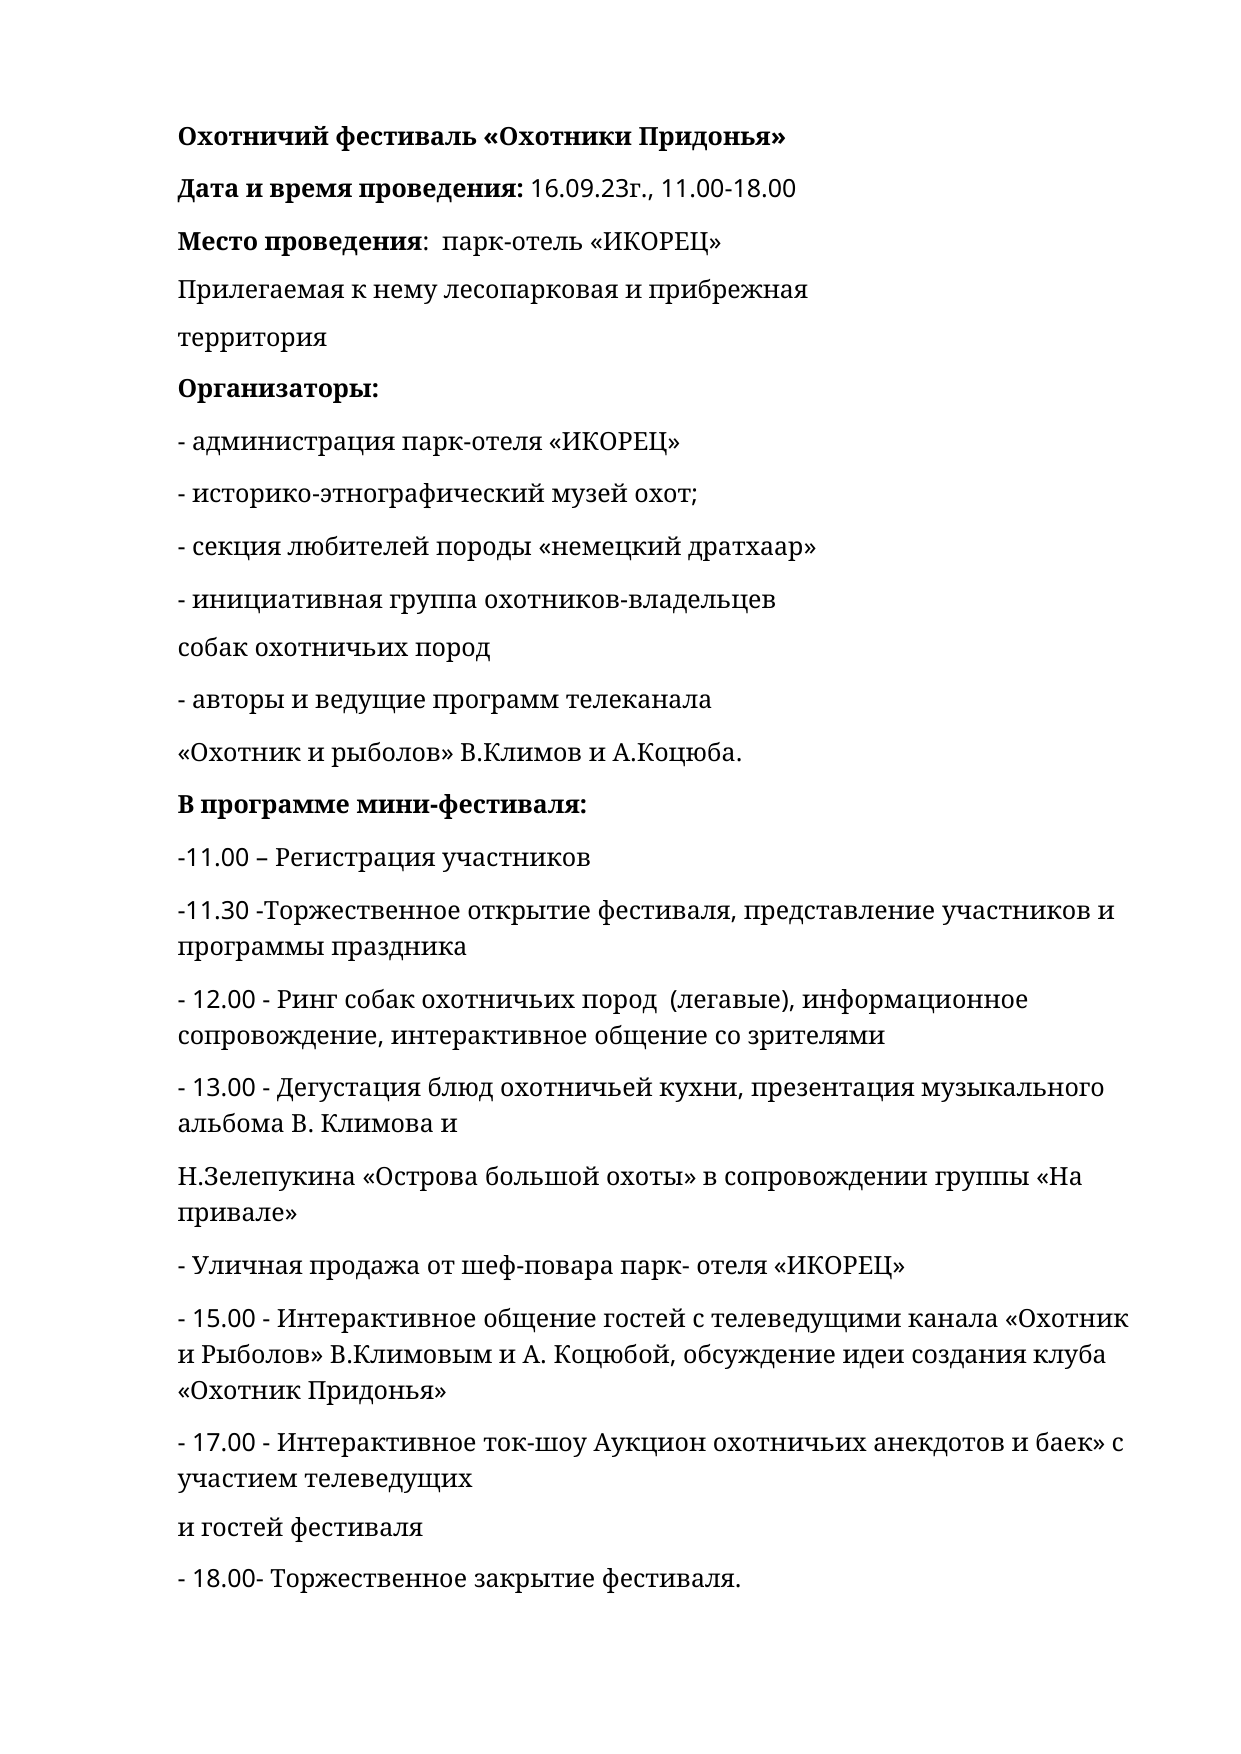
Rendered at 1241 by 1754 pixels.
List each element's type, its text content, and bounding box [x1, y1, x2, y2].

text - 18.00- Торжественное закрытие фестиваля. [177, 1561, 1152, 1595]
text - секция любителей породы «немецкий дратхаар» [177, 529, 1152, 563]
text - историко-этнографический музей охот; [177, 476, 1152, 510]
text - 12.00 - Ринг собак охотничьих пород (легавые), информационное сопровождение, интерактивное общение со зрителями [177, 981, 1152, 1051]
text Н.Зелепукина «Острова большой охоты» в сопровождении группы «На привале» [177, 1159, 1152, 1229]
text - 15.00 - Интерактивное общение гостей с телеведущими канала «Охотник и Рыболов» В.Климовым и А. Коцюбой, обсуждение идеи создания клуба «Охотник Придонья» [177, 1300, 1152, 1406]
text собак охотничьих пород [177, 634, 1152, 663]
text Организаторы: [177, 371, 1152, 405]
text - Уличная продажа от шеф-повара парк- отеля «ИКОРЕЦ» [177, 1247, 1152, 1282]
text «Охотник и рыболов» В.Климов и А.Коцюба. [177, 734, 1152, 768]
text -11.00 – Регистрация участников [177, 840, 1152, 874]
text - 13.00 - Дегустация блюд охотничьей кухни, презентация музыкального альбома В. Климова и [177, 1070, 1152, 1140]
text Прилегаемая к нему лесопарковая и прибрежная [177, 276, 1152, 305]
text и гостей фестиваля [177, 1514, 1152, 1542]
text Место проведения: парк-отель «ИКОРЕЦ» [177, 223, 1152, 258]
text В программе мини-фестиваля: [177, 787, 1152, 821]
text - 17.00 - Интерактивное ток-шоу Аукцион охотничьих анекдотов и баек» с участием телеведущих [177, 1425, 1152, 1495]
text - администрация парк-отеля «ИКОРЕЦ» [177, 423, 1152, 457]
text -11.30 -Торжественное открытие фестиваля, представление участников и программы праздника [177, 892, 1152, 963]
text территория [177, 324, 1152, 352]
text Охотничий фестиваль «Охотники Придонья» [177, 118, 1152, 152]
text - авторы и ведущие программ телеканала [177, 682, 1152, 716]
text Дата и время проведения: 16.09.23г., 11.00-18.00 [177, 171, 1152, 205]
text - инициативная группа охотников-владельцев [177, 582, 1152, 616]
